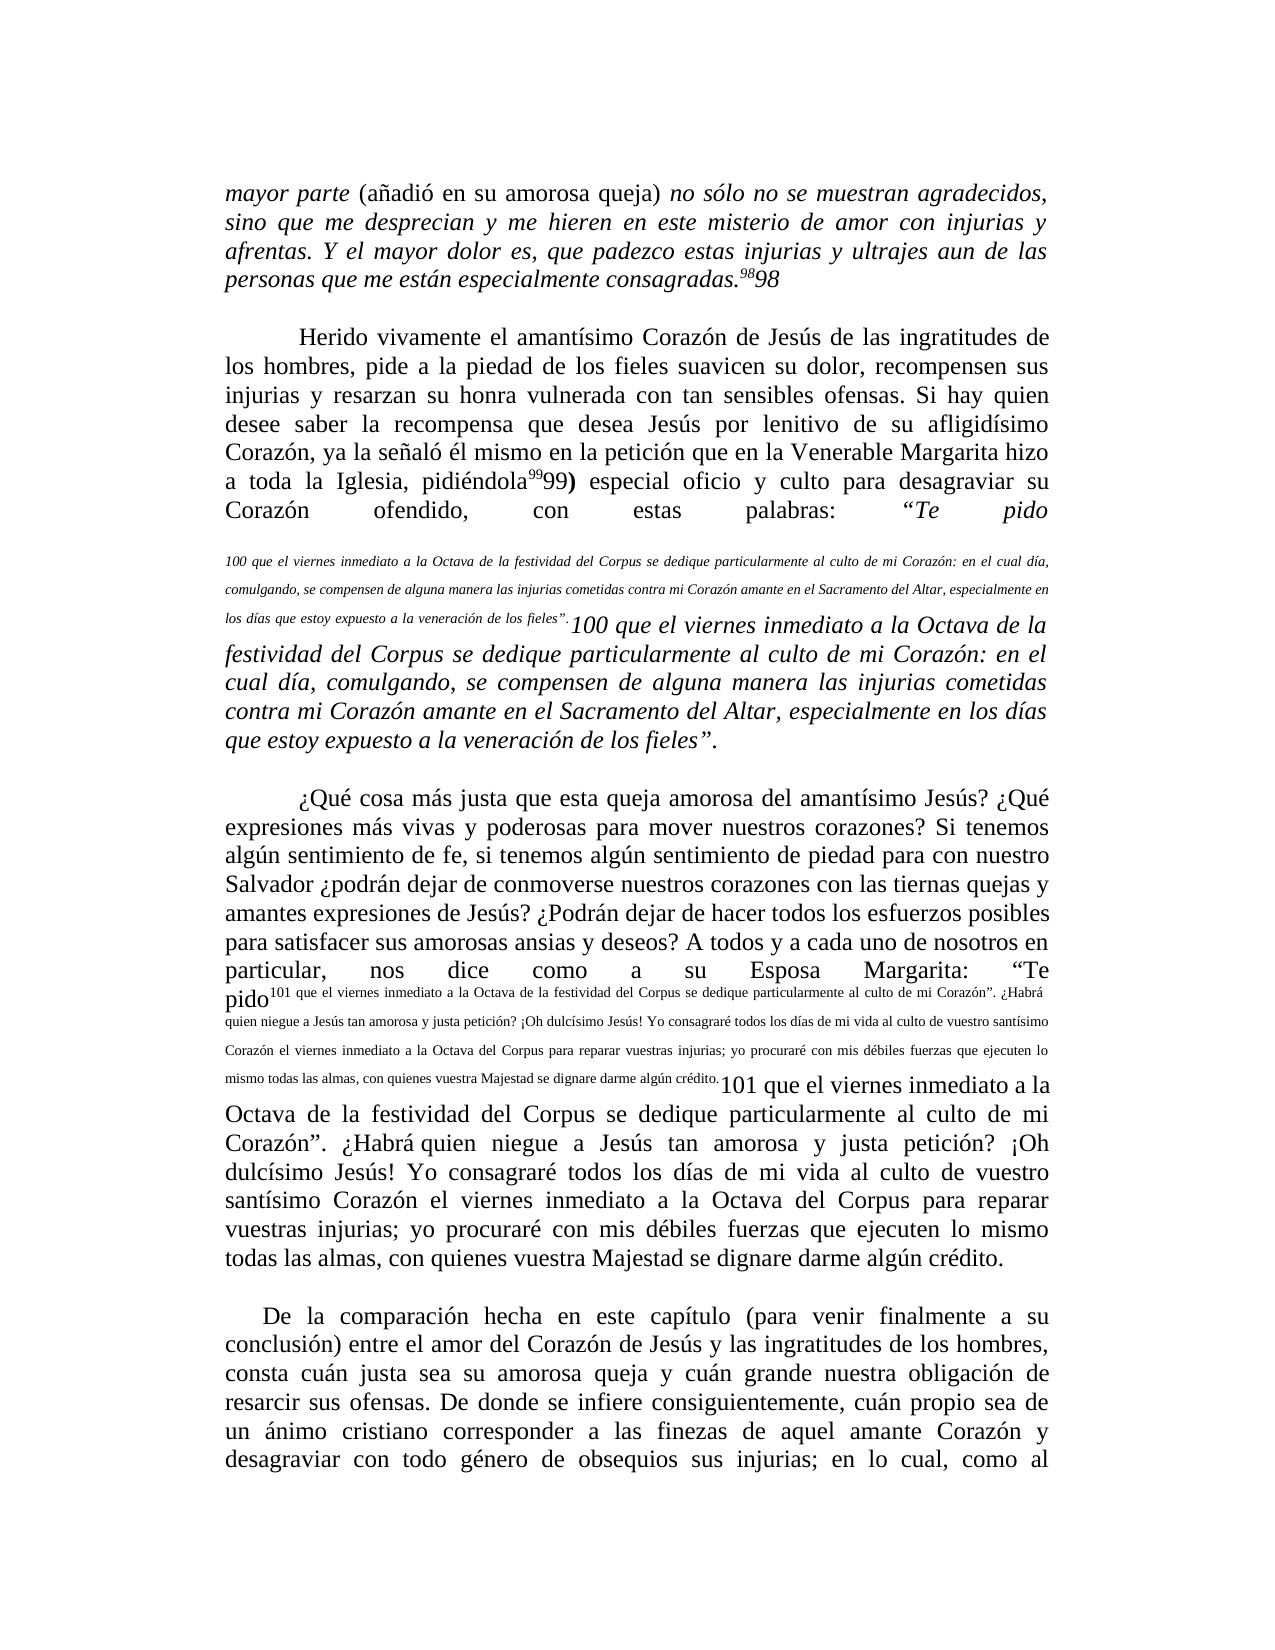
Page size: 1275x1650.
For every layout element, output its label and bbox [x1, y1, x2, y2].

table_header [223, 148, 1052, 1475]
